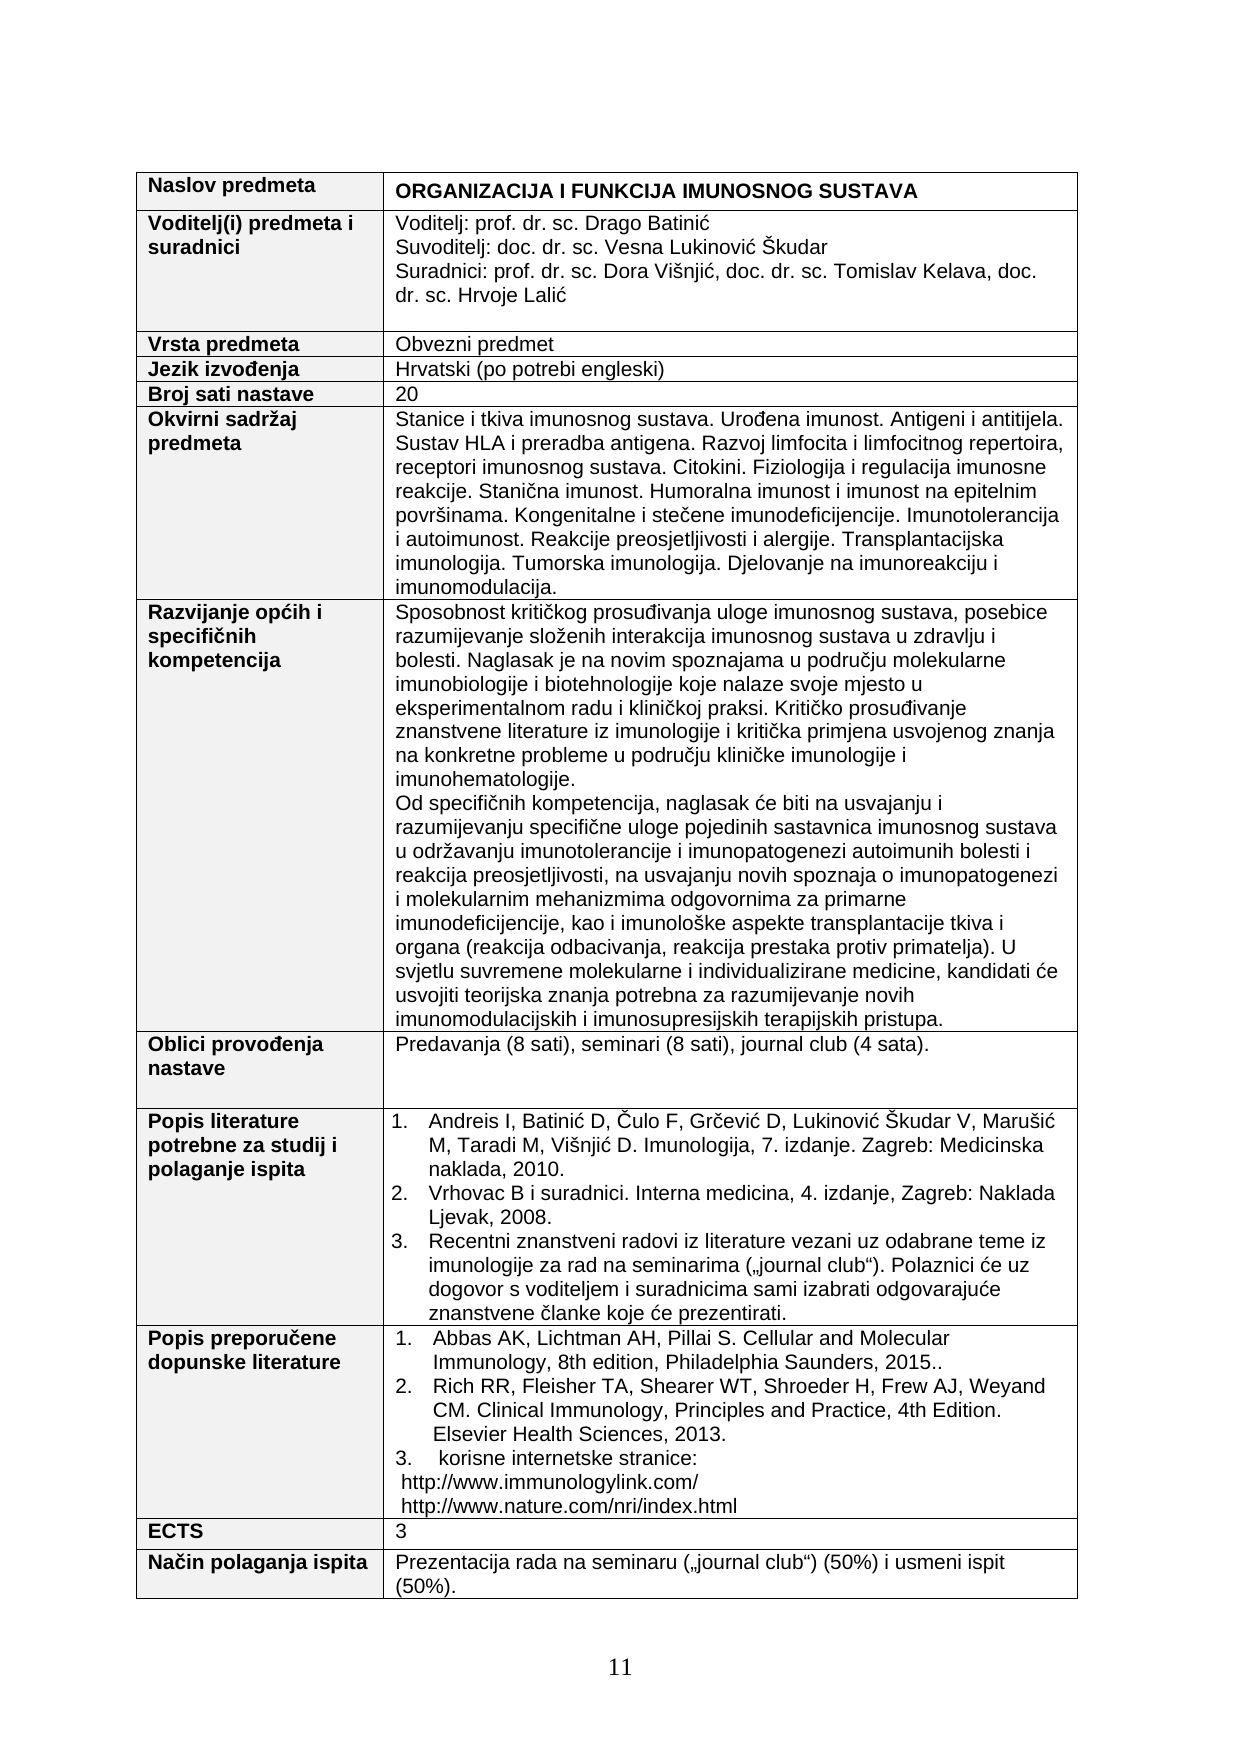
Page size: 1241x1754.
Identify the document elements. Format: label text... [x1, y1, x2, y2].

table_cell ECTS [137, 1519, 383, 1549]
table_cell Stanice i tkiva imunosnog sustava. Urođena imunost. Antigeni i antitijela. Sustav HLA i preradba antigena. Razvoj limfocita i limfocitnog repertoira, receptori imunosnog sustava. Citokini. Fiziologija i regulacija imunosne reakcije. Stanična imunost. Humoralna imunost i imunost na epitelnim površinama. Kongenitalne i stečene imunodeficijencije. Imunotolerancija i autoimunost. Reakcije preosjetljivosti i alergije. Transplantacijska imunologija. Tumorska imunologija. Djelovanje na imunoreakciju i imunomodulacija. [384, 407, 1077, 598]
table_cell Način polaganja ispita [137, 1550, 383, 1598]
table_cell Razvijanje općih i specifičnih kompetencija [137, 600, 383, 1031]
table_cell Voditelj: prof. dr. sc. Drago Batinić Suvoditelj: doc. dr. sc. Vesna Lukinović Škudar Suradnici: prof. dr. sc. Dora Višnjić, doc. dr. sc. Tomislav Kelava, doc. dr. sc. Hrvoje Lalić [384, 211, 1077, 331]
table_cell Andreis I, Batinić D, Čulo F, Grčević D, Lukinović Škudar V, Marušić M, Taradi M, Višnjić D. Imunologija, 7. izdanje. Zagreb: Medicinska naklada, 2010. Vrhovac B i suradnici. Interna medicina, 4. izdanje, Zagreb: Naklada Ljevak, 2008. Recentni znanstveni radovi iz literature vezani uz odabrane teme iz imunologije za rad na seminarima („journal club“). Polaznici će uz dogovor s voditeljem i suradnicima sami izabrati odgovarajuće znanstvene članke koje će prezentirati. [384, 1109, 1077, 1325]
table_cell Broj sati nastave [137, 382, 383, 406]
table_cell Abbas AK, Lichtman AH, Pillai S. Cellular and Molecular Immunology, 8th edition, Philadelphia Saunders, 2015.. Rich RR, Fleisher TA, Shearer WT, Shroeder H, Frew AJ, Weyand CM. Clinical Immunology, Principles and Practice, 4th Edition. Elsevier Health Sciences, 2013. korisne internetske stranice: http://www.immunologylink.com/ http://www.nature.com/nri/index.html [384, 1326, 1077, 1518]
table_cell Popis literature potrebne za studij i polaganje ispita [137, 1109, 383, 1325]
table_cell Oblici provođenja nastave [137, 1032, 383, 1108]
table_cell Voditelj(i) predmeta i suradnici [137, 211, 383, 331]
table_cell Predavanja (8 sati), seminari (8 sati), journal club (4 sata). [384, 1032, 1077, 1108]
table_cell Sposobnost kritičkog prosuđivanja uloge imunosnog sustava, posebice razumijevanje složenih interakcija imunosnog sustava u zdravlju i bolesti. Naglasak je na novim spoznajama u području molekularne imunobiologije i biotehnologije koje nalaze svoje mjesto u eksperimentalnom radu i kliničkoj praksi. Kritičko prosuđivanje znanstvene literature iz imunologije i kritička primjena usvojenog znanja na konkretne probleme u području kliničke imunologije i imunohematologije. Od specifičnih kompetencija, naglasak će biti na usvajanju i razumijevanju specifične uloge pojedinih sastavnica imunosnog sustava u održavanju imunotolerancije i imunopatogenezi autoimunih bolesti i reakcija preosjetljivosti, na usvajanju novih spoznaja o imunopatogenezi i molekularnim mehanizmima odgovornima za primarne imunodeficijencije, kao i imunološke aspekte transplantacije tkiva i organa (reakcija odbacivanja, reakcija prestaka protiv primatelja). U svjetlu suvremene molekularne i individualizirane medicine, kandidati će usvojiti teorijska znanja potrebna za razumijevanje novih imunomodulacijskih i imunosupresijskih terapijskih pristupa. [384, 600, 1077, 1031]
table_header Naslov predmeta [137, 173, 383, 210]
table_cell Jezik izvođenja [137, 357, 383, 381]
table_header ORGANIZACIJA I FUNKCIJA IMUNOSNOG SUSTAVA [384, 173, 1077, 210]
table_cell 20 [384, 382, 1077, 406]
table_cell 3 [384, 1519, 1077, 1549]
table_cell Vrsta predmeta [137, 332, 383, 356]
table_cell Hrvatski (po potrebi engleski) [384, 357, 1077, 381]
table_cell Obvezni predmet [384, 332, 1077, 356]
table_cell Okvirni sadržaj predmeta [137, 407, 383, 598]
table_cell Popis preporučene dopunske literature [137, 1326, 383, 1518]
table_cell Prezentacija rada na seminaru („journal club“) (50%) i usmeni ispit (50%). [384, 1550, 1077, 1598]
